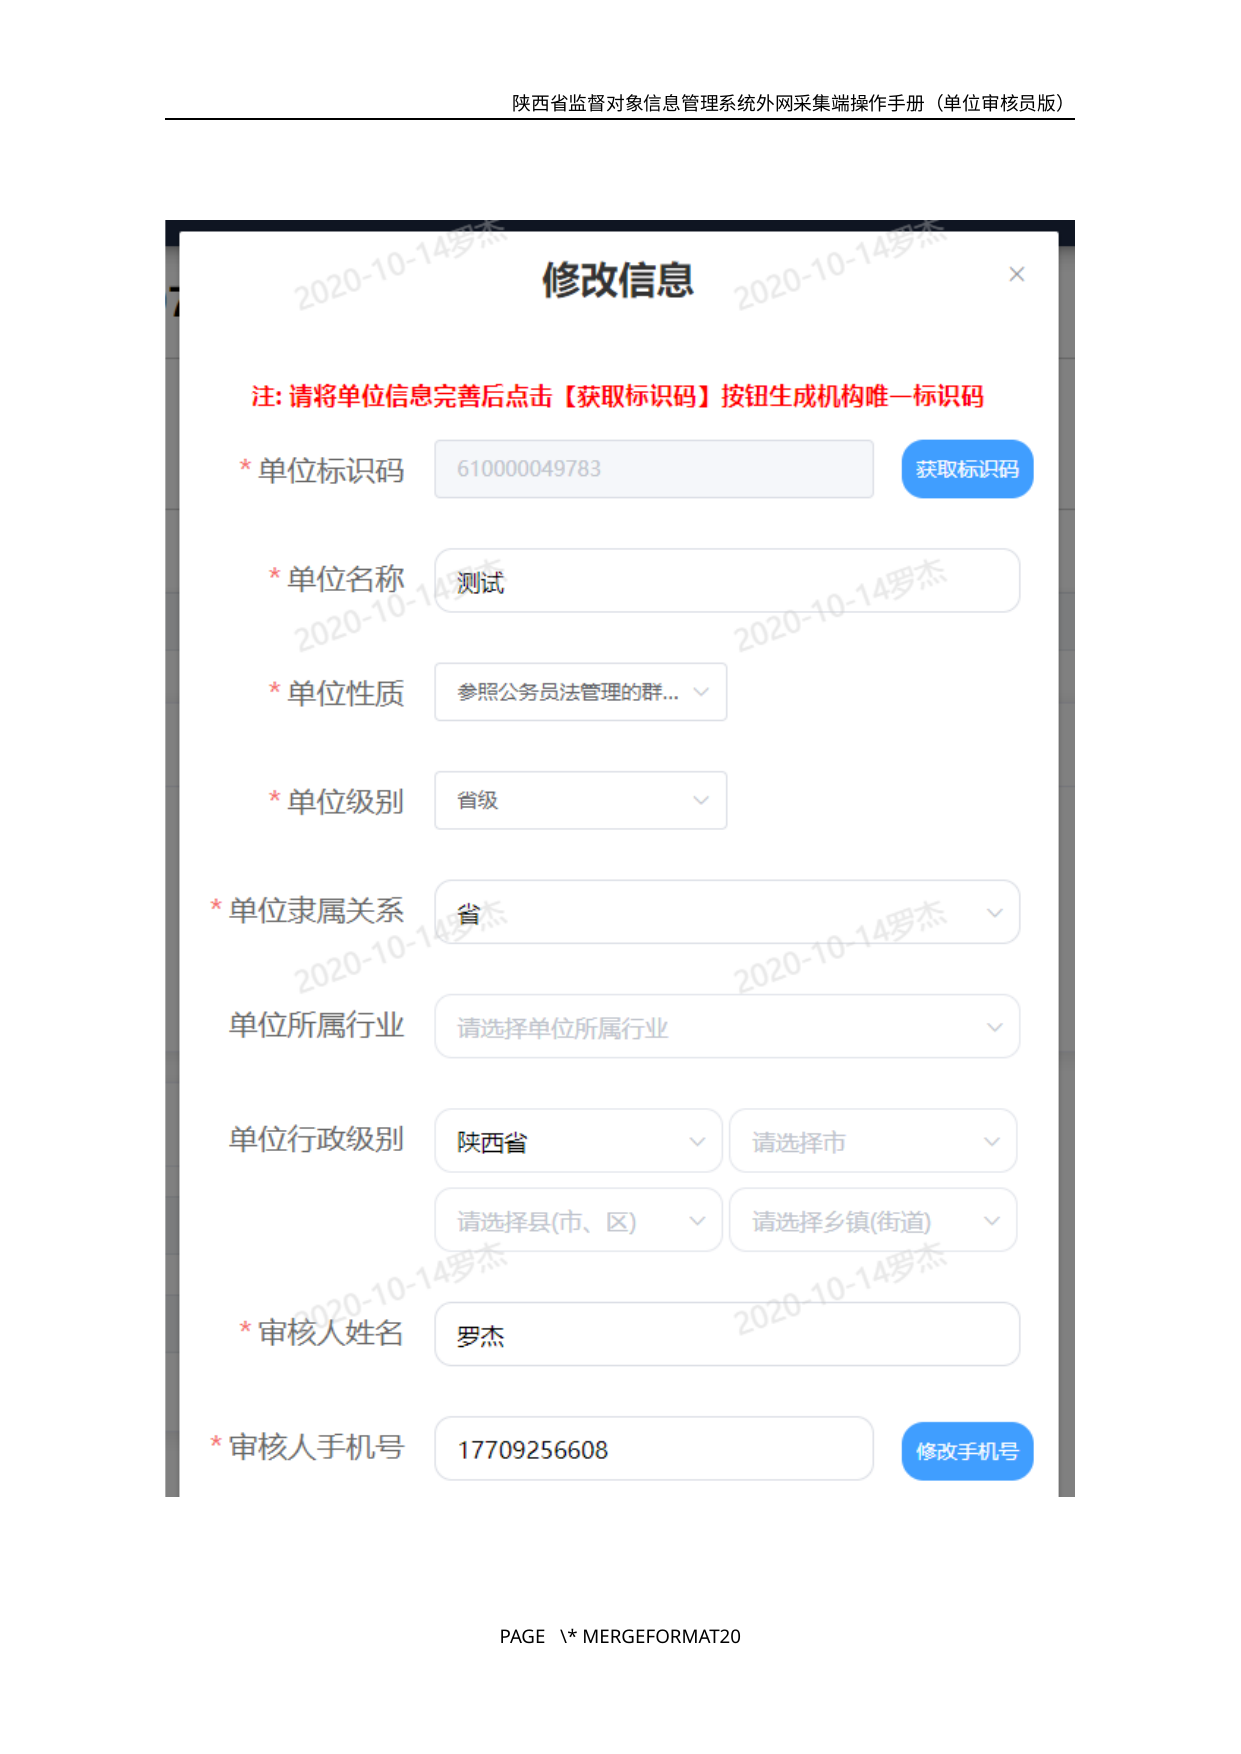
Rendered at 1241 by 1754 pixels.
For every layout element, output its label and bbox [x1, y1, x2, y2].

picture [165, 220, 1075, 1497]
